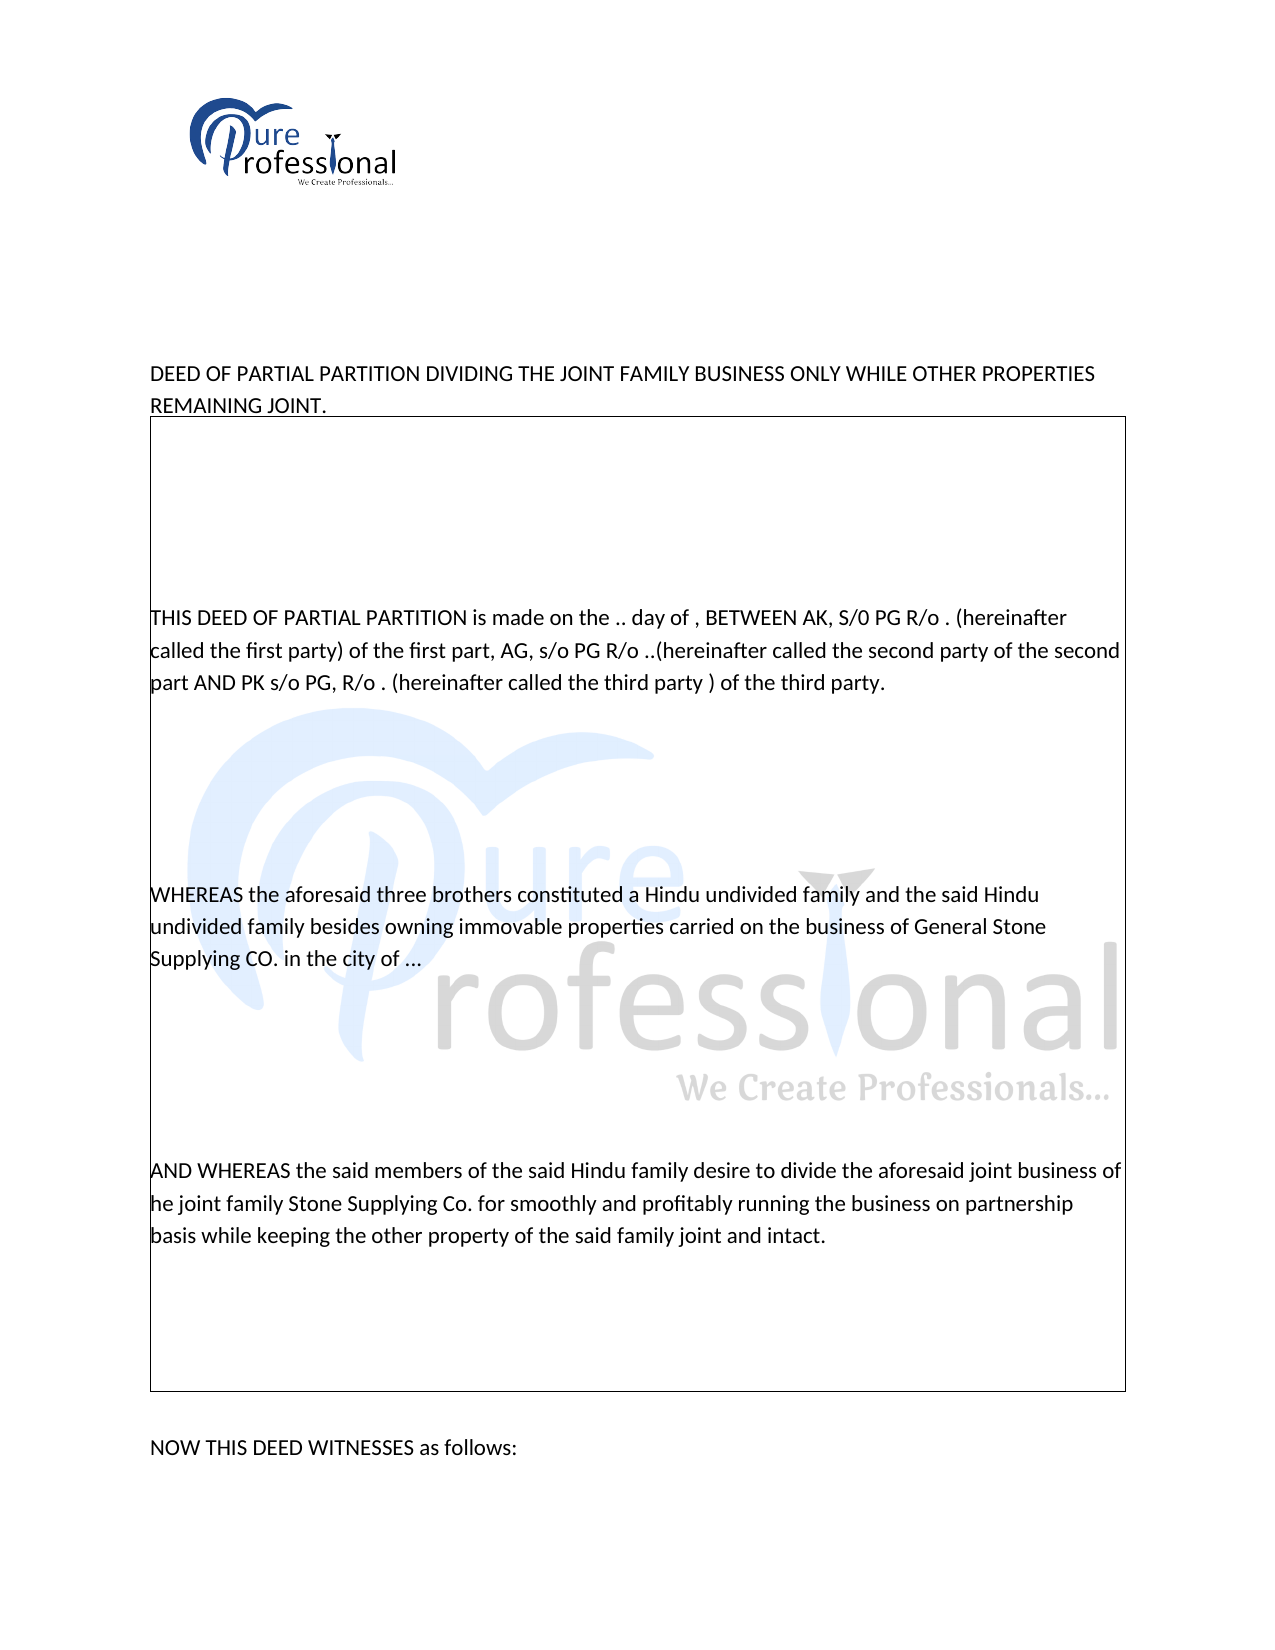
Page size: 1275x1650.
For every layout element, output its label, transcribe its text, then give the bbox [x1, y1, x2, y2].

text AND WHEREAS the said members of the said Hindu family desire to divide the aforesaid joint business of he joint family Stone Supplying Co. for smoothly and profitably running the business on partnership basis while keeping the other property of the said family joint and intact. [150, 1156, 1125, 1249]
text NOW THIS DEED WITNESSES as follows: [150, 1433, 1125, 1461]
text WHEREAS the aforesaid three brothers constituted a Hindu undivided family and the said Hindu undivided family besides owning immovable properties carried on the business of General Stone Supplying CO. in the city of ... [150, 880, 1125, 972]
picture [150, 0, 434, 284]
text THIS DEED OF PARTIAL PARTITION is made on the .. day of , BETWEEN AK, S/0 PG R/o . (hereinafter called the first party) of the first part, AG, s/o PG R/o ..(hereinafter called the second party of the second part AND PK s/o PG, R/o . (hereinafter called the third party ) of the third party. [150, 603, 1125, 696]
text DEED OF PARTIAL PARTITION DIVIDING THE JOINT FAMILY BUSINESS ONLY WHILE OTHER PROPERTIES REMAINING JOINT. [150, 359, 1125, 419]
